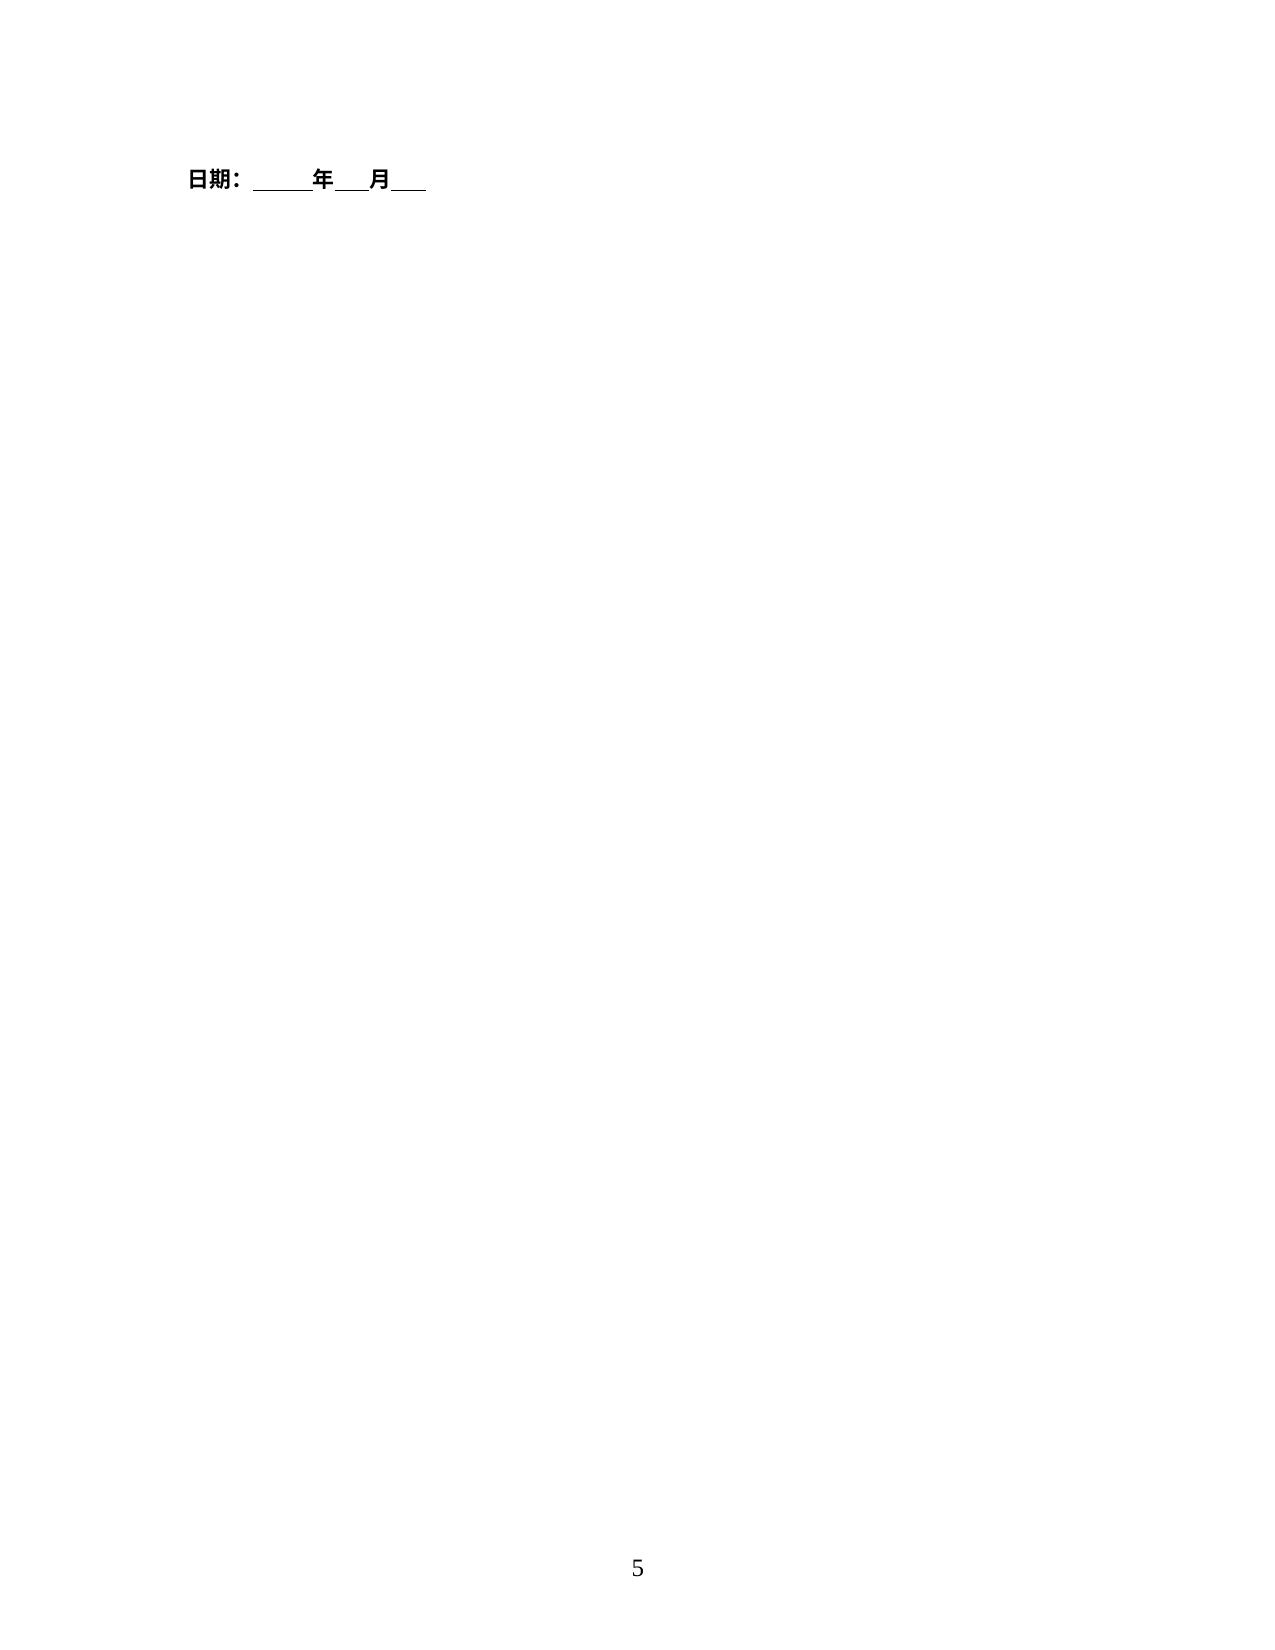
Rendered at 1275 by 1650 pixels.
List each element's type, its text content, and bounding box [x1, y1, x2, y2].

text 日期： 年 月 [187, 162, 1088, 194]
